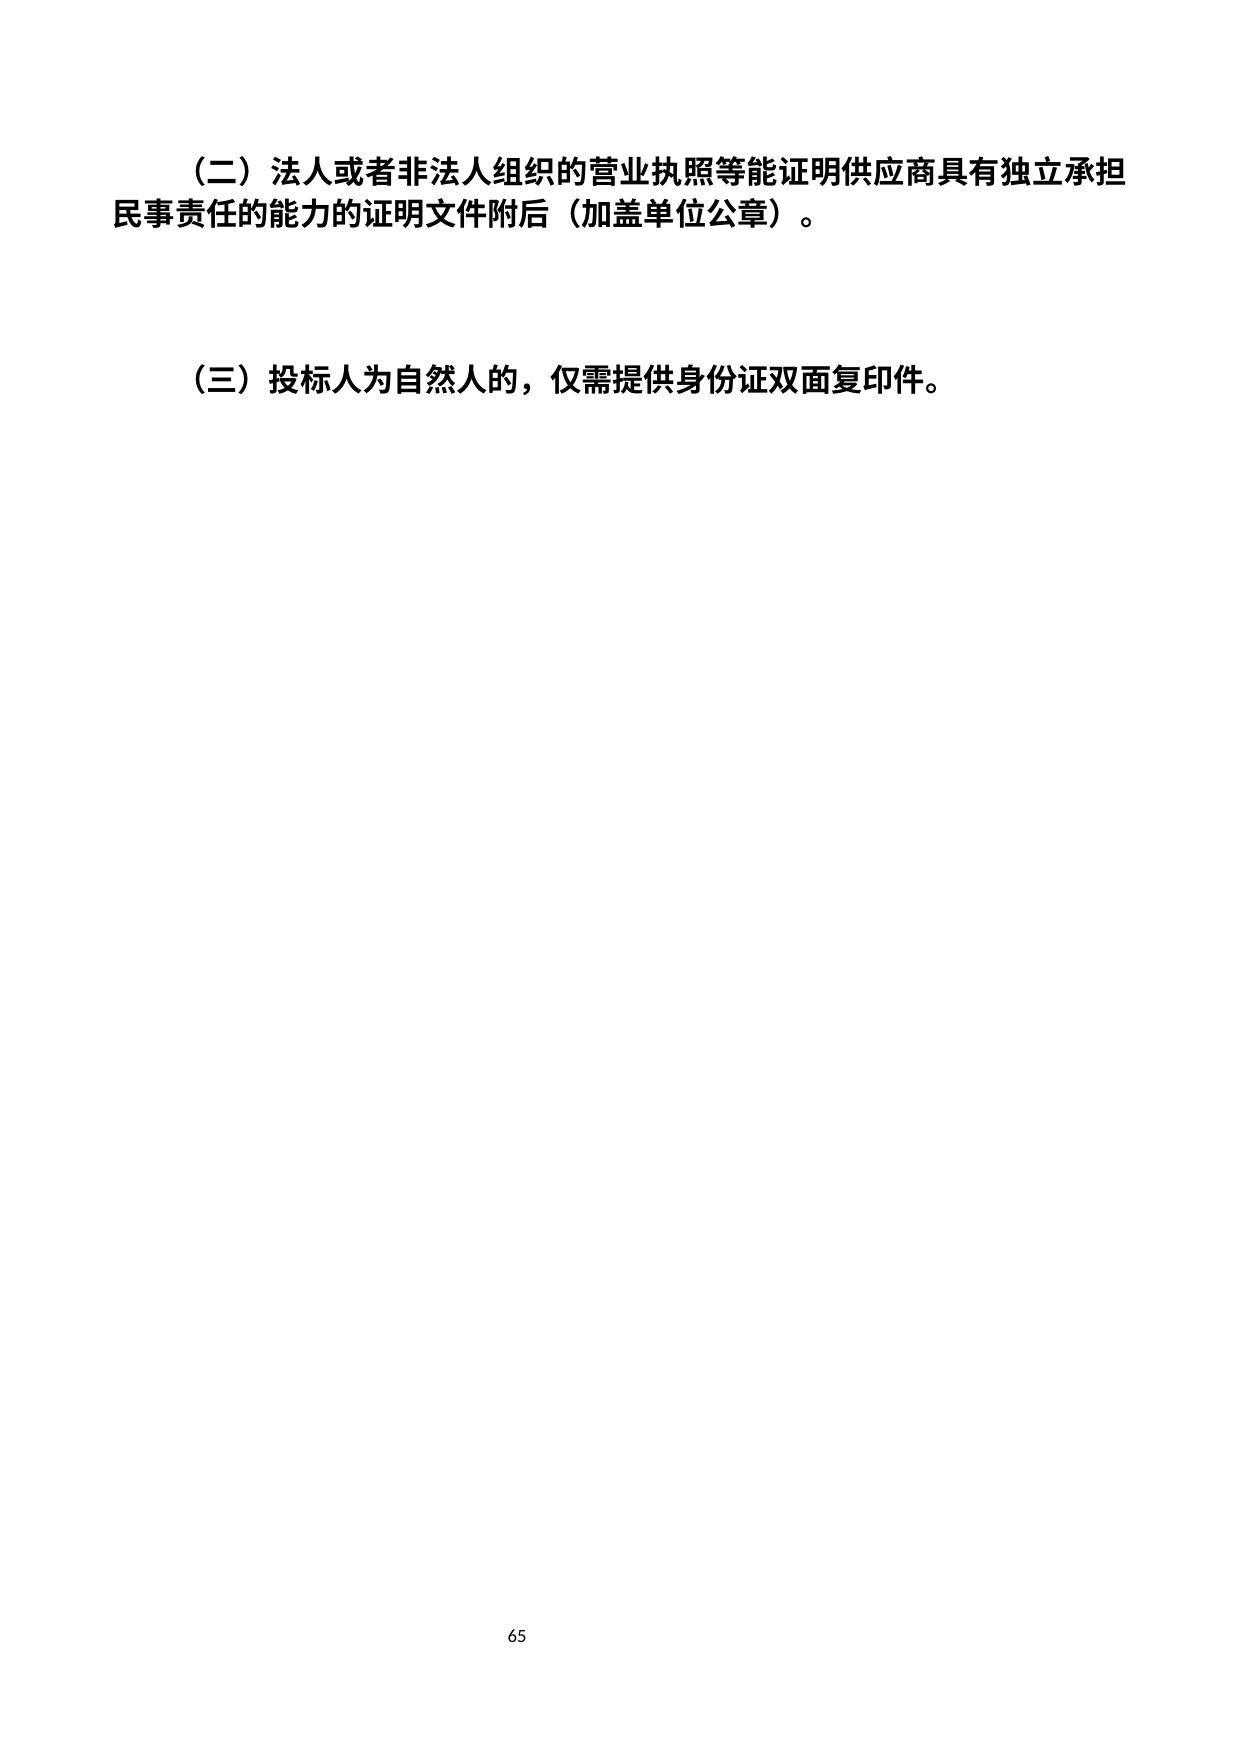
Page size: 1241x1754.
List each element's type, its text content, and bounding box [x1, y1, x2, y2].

text （三）投标人为自然人的，仅需提供身份证双面复印件。 [112, 358, 1128, 400]
text （二）法人或者非法人组织的营业执照等能证明供应商具有独立承担民事责任的能力的证明文件附后（加盖单位公章）。 [112, 150, 1128, 233]
